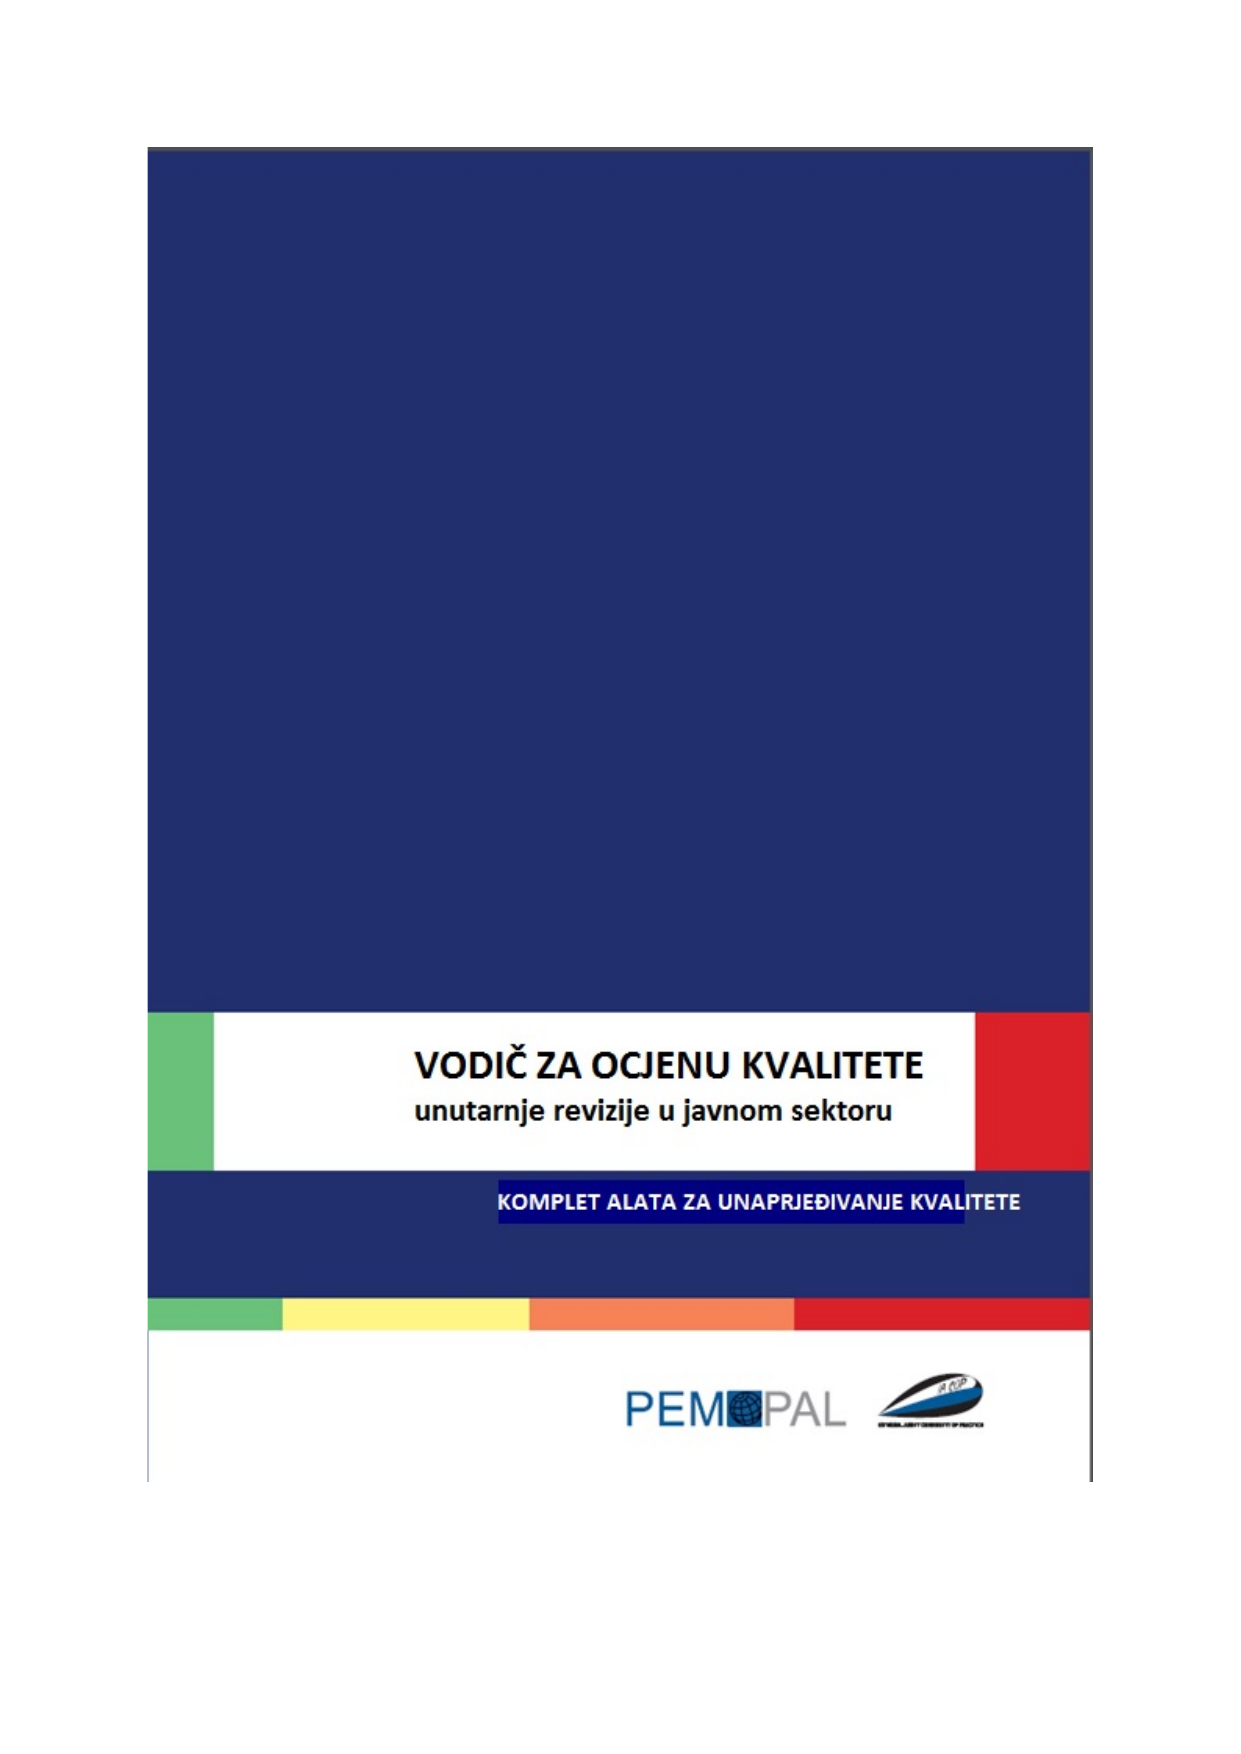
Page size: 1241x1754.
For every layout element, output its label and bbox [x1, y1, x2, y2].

picture [147, 147, 1093, 1482]
